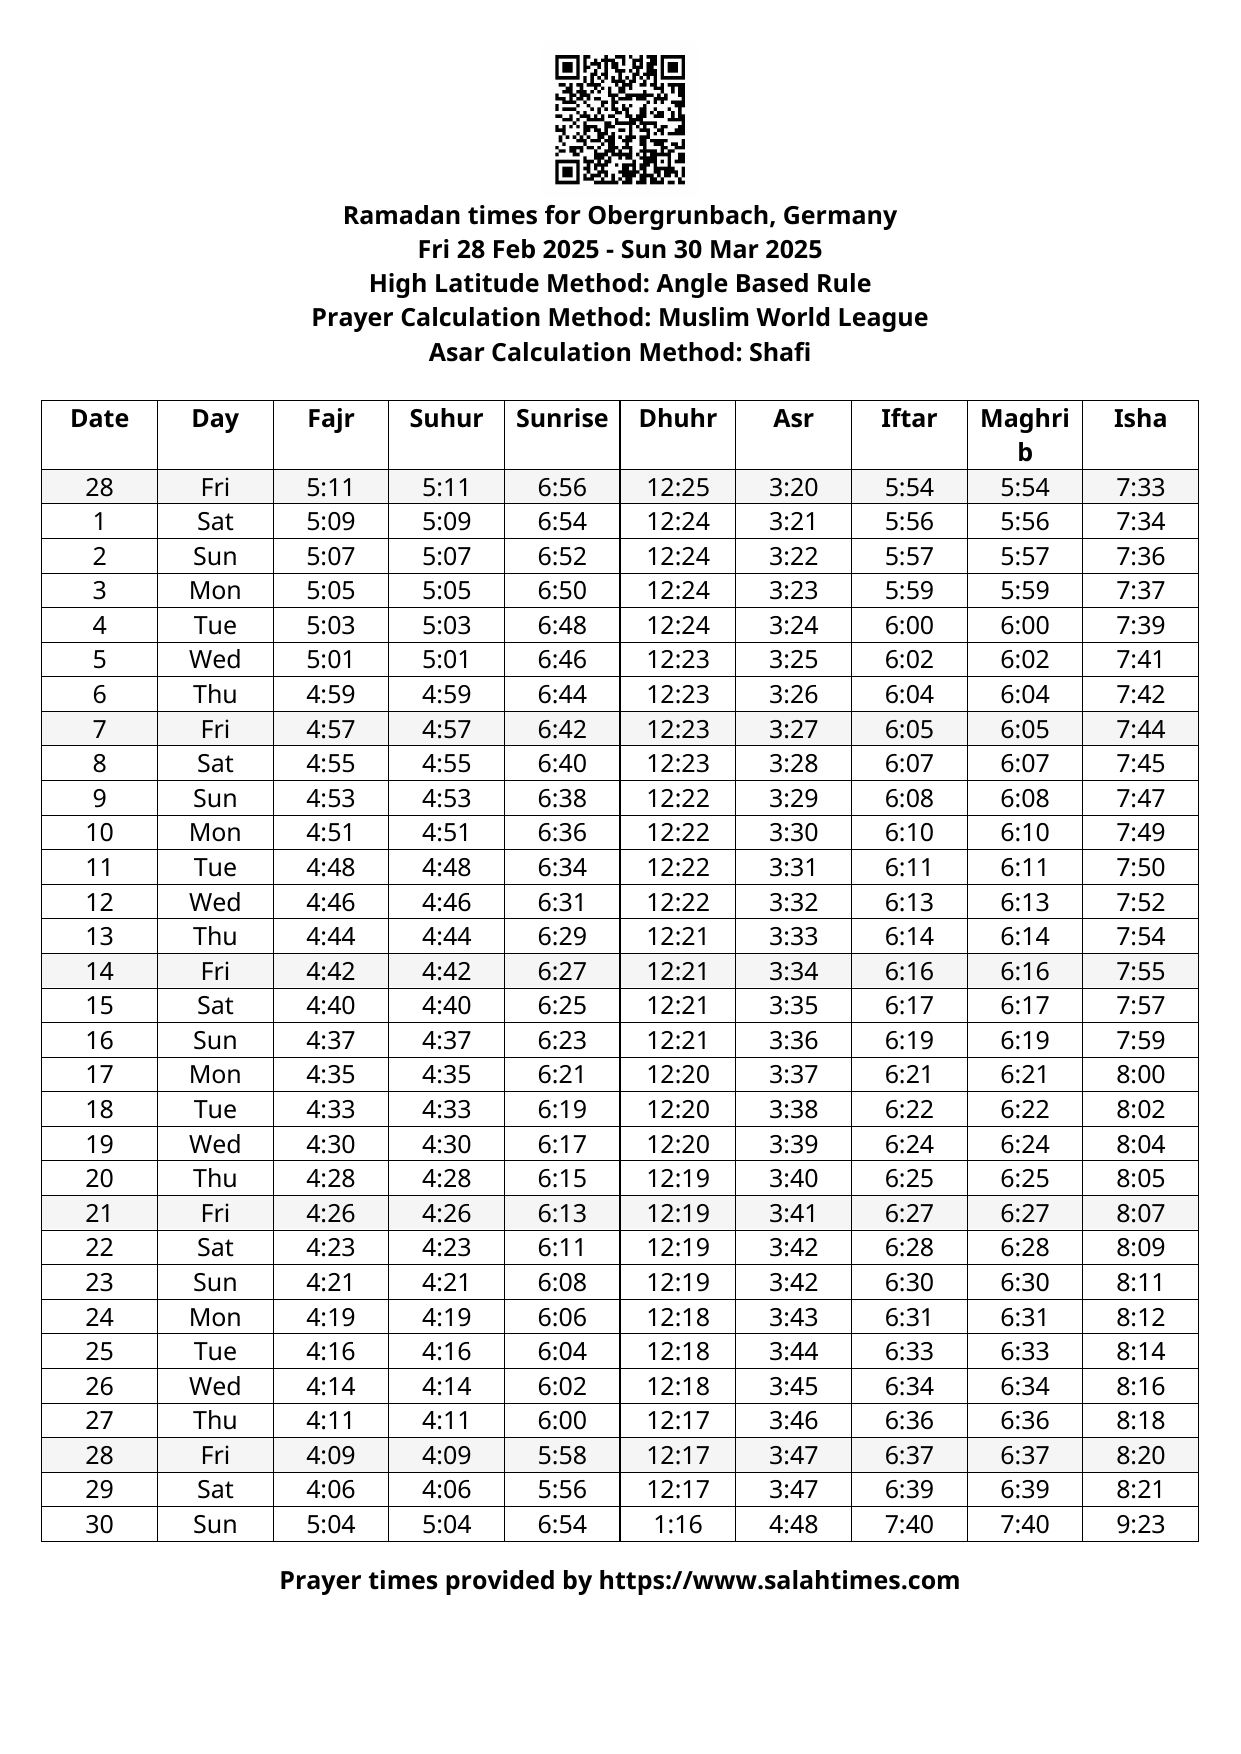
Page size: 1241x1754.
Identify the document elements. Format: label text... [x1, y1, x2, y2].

table_cell 7:40 [968, 1507, 1082, 1541]
table_cell 6:06 [505, 1300, 619, 1333]
table_cell 5:03 [274, 608, 388, 642]
table_cell 23 [42, 1265, 157, 1299]
table_cell 12:21 [621, 1023, 735, 1057]
table_cell 8:09 [1083, 1231, 1198, 1264]
table_cell 4:21 [389, 1265, 504, 1299]
table_cell 6:54 [505, 1507, 619, 1541]
table_cell 6:25 [505, 989, 619, 1022]
table_cell 6:46 [505, 643, 619, 676]
text Prayer Calculation Method: Muslim World League [42, 300, 1198, 334]
table_cell Fri [158, 1196, 273, 1229]
table_cell 7:55 [1083, 954, 1198, 987]
table_cell 6:21 [968, 1058, 1082, 1091]
table_cell 5:11 [389, 470, 504, 503]
table_cell 4:53 [274, 781, 388, 814]
table_cell 5:09 [274, 504, 388, 538]
table_cell 5:59 [852, 574, 967, 607]
table_cell 3:34 [736, 954, 851, 987]
table_cell 7:52 [1083, 885, 1198, 918]
table_cell 12:19 [621, 1265, 735, 1299]
table_header Isha [1083, 401, 1198, 469]
table_header Asr [736, 401, 851, 469]
table_cell 4:30 [274, 1127, 388, 1160]
table_header Day [158, 401, 273, 469]
table_cell 6:29 [505, 919, 619, 953]
table_cell 12:20 [621, 1058, 735, 1091]
table_cell 12:22 [621, 850, 735, 884]
table_header Maghrib [968, 401, 1082, 469]
table_cell 6:04 [968, 677, 1082, 711]
table_cell 4:11 [274, 1404, 388, 1437]
table_cell 3:41 [736, 1196, 851, 1229]
table_cell 6:02 [968, 643, 1082, 676]
table_cell 3:22 [736, 539, 851, 572]
table_cell 12:20 [621, 1092, 735, 1126]
table_cell 6:25 [968, 1161, 1082, 1195]
table_cell 5 [42, 643, 157, 676]
table_cell Sat [158, 989, 273, 1022]
table_cell 3:25 [736, 643, 851, 676]
table_cell 12:21 [621, 989, 735, 1022]
table_cell 6:37 [852, 1438, 967, 1472]
table_cell 2 [42, 539, 157, 572]
table_cell 1 [42, 504, 157, 538]
table_cell 12:19 [621, 1196, 735, 1229]
table_cell 12:17 [621, 1404, 735, 1437]
table_cell 28 [42, 1438, 157, 1472]
table_cell 4:06 [389, 1473, 504, 1506]
table_cell 3:47 [736, 1438, 851, 1472]
table_cell 3:26 [736, 677, 851, 711]
table_cell 6:05 [852, 712, 967, 745]
table_cell 8:21 [1083, 1473, 1198, 1506]
table_cell 4:42 [274, 954, 388, 987]
table_cell 6:17 [968, 989, 1082, 1022]
table_cell 5:11 [274, 470, 388, 503]
table_cell 17 [42, 1058, 157, 1091]
table_cell Thu [158, 1404, 273, 1437]
table_cell 5:05 [274, 574, 388, 607]
table_cell 7:57 [1083, 989, 1198, 1022]
table_cell 6:36 [505, 816, 619, 849]
table_cell 6:38 [505, 781, 619, 814]
table_cell 6:34 [852, 1369, 967, 1402]
table_cell 12:24 [621, 608, 735, 642]
table_cell Sun [158, 1023, 273, 1057]
table_cell Sat [158, 746, 273, 780]
table_cell 7:49 [1083, 816, 1198, 849]
table_cell Mon [158, 1300, 273, 1333]
table_cell 8:18 [1083, 1404, 1198, 1437]
table_cell 4:57 [389, 712, 504, 745]
table_cell 4:09 [274, 1438, 388, 1472]
table_cell 4:40 [389, 989, 504, 1022]
table_cell Fri [158, 1438, 273, 1472]
table_cell 4:14 [274, 1369, 388, 1402]
table_cell 7:39 [1083, 608, 1198, 642]
table_cell 6:31 [968, 1300, 1082, 1333]
table_cell 27 [42, 1404, 157, 1437]
table_cell 5:59 [968, 574, 1082, 607]
table_cell 29 [42, 1473, 157, 1506]
table_cell 6:25 [852, 1161, 967, 1195]
table_cell 10 [42, 816, 157, 849]
table_cell 8:02 [1083, 1092, 1198, 1126]
table_cell 12:17 [621, 1438, 735, 1472]
table_cell 3:42 [736, 1265, 851, 1299]
table_cell 12:23 [621, 712, 735, 745]
table_cell Mon [158, 816, 273, 849]
table_cell Mon [158, 574, 273, 607]
table_cell Sat [158, 1473, 273, 1506]
table_cell 4:57 [274, 712, 388, 745]
table_cell 5:56 [968, 504, 1082, 538]
table_cell 5:07 [389, 539, 504, 572]
table_cell 6:24 [968, 1127, 1082, 1160]
table_cell 5:07 [274, 539, 388, 572]
table_cell 6:44 [505, 677, 619, 711]
table_cell 6:42 [505, 712, 619, 745]
table_cell 6:39 [852, 1473, 967, 1506]
table_cell 4:26 [389, 1196, 504, 1229]
table_cell 13 [42, 919, 157, 953]
table_cell 6:50 [505, 574, 619, 607]
table_cell 25 [42, 1334, 157, 1368]
table_cell 6:08 [968, 781, 1082, 814]
table_cell 4:59 [274, 677, 388, 711]
table_cell 9:23 [1083, 1507, 1198, 1541]
table_cell 4:33 [274, 1092, 388, 1126]
table_cell 12:18 [621, 1300, 735, 1333]
table_cell 5:54 [968, 470, 1082, 503]
table_cell 6:52 [505, 539, 619, 572]
table_cell 12:24 [621, 574, 735, 607]
table_cell Tue [158, 850, 273, 884]
table_cell 6 [42, 677, 157, 711]
table_cell 8:12 [1083, 1300, 1198, 1333]
table_header Fajr [274, 401, 388, 469]
table_cell 6:08 [505, 1265, 619, 1299]
table_cell 5:58 [505, 1438, 619, 1472]
table_cell 12:24 [621, 539, 735, 572]
table_cell 5:56 [505, 1473, 619, 1506]
table_cell 6:02 [852, 643, 967, 676]
table_cell 3 [42, 574, 157, 607]
table_cell Thu [158, 677, 273, 711]
table_cell 12:22 [621, 885, 735, 918]
table_cell Sun [158, 781, 273, 814]
table_cell 6:15 [505, 1161, 619, 1195]
table_cell 6:10 [968, 816, 1082, 849]
table_cell 4:28 [274, 1161, 388, 1195]
table_cell 4:14 [389, 1369, 504, 1402]
table_cell 4:48 [389, 850, 504, 884]
table_cell 6:00 [968, 608, 1082, 642]
table_cell 4:09 [389, 1438, 504, 1472]
table_cell 6:54 [505, 504, 619, 538]
text Ramadan times for Obergrunbach, Germany [42, 198, 1198, 232]
table_cell 6:36 [968, 1404, 1082, 1437]
table_cell 5:09 [389, 504, 504, 538]
table_cell 6:13 [505, 1196, 619, 1229]
table_cell 6:19 [505, 1092, 619, 1126]
table_cell 7:59 [1083, 1023, 1198, 1057]
table_cell 4:37 [274, 1023, 388, 1057]
table_cell 4:59 [389, 677, 504, 711]
text Prayer times provided by https://www.salahtimes.com [42, 1563, 1198, 1597]
table_cell 4:28 [389, 1161, 504, 1195]
table_cell 4:33 [389, 1092, 504, 1126]
table_cell 24 [42, 1300, 157, 1333]
table_cell 6:30 [968, 1265, 1082, 1299]
table_cell 8:00 [1083, 1058, 1198, 1091]
table_cell 4:23 [389, 1231, 504, 1264]
table_cell 6:36 [852, 1404, 967, 1437]
table_header Dhuhr [621, 401, 735, 469]
table_cell 6:27 [505, 954, 619, 987]
table_cell 4:55 [389, 746, 504, 780]
table_cell 9 [42, 781, 157, 814]
table_cell 6:05 [968, 712, 1082, 745]
table_cell 3:36 [736, 1023, 851, 1057]
table_cell 4:53 [389, 781, 504, 814]
table_cell 6:00 [852, 608, 967, 642]
table_cell 6:28 [852, 1231, 967, 1264]
table_cell 6:10 [852, 816, 967, 849]
table_cell 5:54 [852, 470, 967, 503]
table_cell 3:23 [736, 574, 851, 607]
table_cell 21 [42, 1196, 157, 1229]
table_cell 3:33 [736, 919, 851, 953]
table_cell 5:03 [389, 608, 504, 642]
table_cell 4:48 [736, 1507, 851, 1541]
table_cell 3:37 [736, 1058, 851, 1091]
table_cell 12:24 [621, 504, 735, 538]
table_cell 6:07 [852, 746, 967, 780]
table_cell 3:44 [736, 1334, 851, 1368]
table_cell 4:35 [274, 1058, 388, 1091]
table_cell 6:00 [505, 1404, 619, 1437]
table_cell 6:19 [852, 1023, 967, 1057]
table_cell 6:23 [505, 1023, 619, 1057]
table_cell 12:17 [621, 1473, 735, 1506]
table_cell 4:44 [389, 919, 504, 953]
table_cell 3:27 [736, 712, 851, 745]
table_cell Sat [158, 504, 273, 538]
table_cell Tue [158, 1334, 273, 1368]
table_cell 12:22 [621, 816, 735, 849]
table_cell 6:13 [968, 885, 1082, 918]
table_header Sunrise [505, 401, 619, 469]
table_cell Mon [158, 1058, 273, 1091]
table_cell 4:16 [389, 1334, 504, 1368]
table_cell 8 [42, 746, 157, 780]
table_cell Sun [158, 1265, 273, 1299]
table_cell 6:07 [968, 746, 1082, 780]
table_cell 6:37 [968, 1438, 1082, 1472]
table_cell 16 [42, 1023, 157, 1057]
table_cell 7:33 [1083, 470, 1198, 503]
table_cell 6:16 [852, 954, 967, 987]
table_cell 3:32 [736, 885, 851, 918]
table_cell 1:16 [621, 1507, 735, 1541]
table_cell 4:42 [389, 954, 504, 987]
table_cell 3:47 [736, 1473, 851, 1506]
table_cell 4:19 [389, 1300, 504, 1333]
table_cell Wed [158, 1369, 273, 1402]
table_cell 6:13 [852, 885, 967, 918]
table_cell Fri [158, 954, 273, 987]
table_cell 6:17 [852, 989, 967, 1022]
table_cell 7 [42, 712, 157, 745]
table_cell 4:46 [274, 885, 388, 918]
table_cell 6:21 [852, 1058, 967, 1091]
table_cell 4:55 [274, 746, 388, 780]
table_cell 4:51 [389, 816, 504, 849]
table_cell 3:42 [736, 1231, 851, 1264]
table_cell 6:22 [852, 1092, 967, 1126]
table_cell 6:16 [968, 954, 1082, 987]
table_cell 4:40 [274, 989, 388, 1022]
table_header Suhur [389, 401, 504, 469]
table_cell 6:21 [505, 1058, 619, 1091]
table_cell 26 [42, 1369, 157, 1402]
table_cell 4:06 [274, 1473, 388, 1506]
table_cell 8:11 [1083, 1265, 1198, 1299]
table_cell 4:48 [274, 850, 388, 884]
table_cell 8:07 [1083, 1196, 1198, 1229]
table_cell 7:40 [852, 1507, 967, 1541]
table_cell 3:40 [736, 1161, 851, 1195]
table_cell 3:24 [736, 608, 851, 642]
table_cell 6:31 [505, 885, 619, 918]
table_cell 4:44 [274, 919, 388, 953]
table_cell 12:22 [621, 781, 735, 814]
table_cell 6:24 [852, 1127, 967, 1160]
table_cell 3:39 [736, 1127, 851, 1160]
table_cell 5:04 [389, 1507, 504, 1541]
table_cell 8:14 [1083, 1334, 1198, 1368]
table_cell 6:04 [852, 677, 967, 711]
table_cell Sun [158, 1507, 273, 1541]
table_cell Wed [158, 1127, 273, 1160]
table_cell 12:18 [621, 1334, 735, 1368]
table_cell 28 [42, 470, 157, 503]
table_cell 6:11 [968, 850, 1082, 884]
table_cell 4:35 [389, 1058, 504, 1091]
table_header Iftar [852, 401, 967, 469]
table_cell 7:47 [1083, 781, 1198, 814]
table_cell 7:44 [1083, 712, 1198, 745]
table_cell Wed [158, 643, 273, 676]
table_cell 6:14 [852, 919, 967, 953]
table_cell 11 [42, 850, 157, 884]
table_cell 6:04 [505, 1334, 619, 1368]
table_cell 6:34 [505, 850, 619, 884]
table_cell 6:08 [852, 781, 967, 814]
table_cell 4:26 [274, 1196, 388, 1229]
table_cell 7:54 [1083, 919, 1198, 953]
table_cell 8:20 [1083, 1438, 1198, 1472]
table_cell Tue [158, 1092, 273, 1126]
table_cell 4:37 [389, 1023, 504, 1057]
table_cell 3:31 [736, 850, 851, 884]
table_cell 5:01 [274, 643, 388, 676]
table_cell 12:23 [621, 677, 735, 711]
table_cell 3:38 [736, 1092, 851, 1126]
table_cell Wed [158, 885, 273, 918]
table_cell Sun [158, 539, 273, 572]
table_cell 12 [42, 885, 157, 918]
table_cell 5:56 [852, 504, 967, 538]
table_cell 8:05 [1083, 1161, 1198, 1195]
table_cell 12:21 [621, 919, 735, 953]
text High Latitude Method: Angle Based Rule [42, 266, 1198, 300]
table_cell 4:30 [389, 1127, 504, 1160]
table_cell 7:36 [1083, 539, 1198, 572]
table_cell 15 [42, 989, 157, 1022]
table_cell 7:45 [1083, 746, 1198, 780]
table_cell 3:30 [736, 816, 851, 849]
table_cell 12:20 [621, 1127, 735, 1160]
table_cell 22 [42, 1231, 157, 1264]
table_cell 6:39 [968, 1473, 1082, 1506]
table_cell 4:11 [389, 1404, 504, 1437]
table_cell 6:40 [505, 746, 619, 780]
table_cell 12:19 [621, 1231, 735, 1264]
table_cell 12:19 [621, 1161, 735, 1195]
table_cell Fri [158, 470, 273, 503]
table_cell Fri [158, 712, 273, 745]
table_cell 6:34 [968, 1369, 1082, 1402]
table_cell 6:27 [852, 1196, 967, 1229]
table_cell 6:33 [852, 1334, 967, 1368]
table_cell 6:19 [968, 1023, 1082, 1057]
table_cell 4:19 [274, 1300, 388, 1333]
table_cell 7:41 [1083, 643, 1198, 676]
table_cell 6:33 [968, 1334, 1082, 1368]
table_cell 4:51 [274, 816, 388, 849]
table_cell 12:25 [621, 470, 735, 503]
table_cell 3:43 [736, 1300, 851, 1333]
picture [542, 41, 699, 198]
table_cell 6:11 [505, 1231, 619, 1264]
table_cell 6:56 [505, 470, 619, 503]
text Fri 28 Feb 2025 - Sun 30 Mar 2025 [42, 232, 1198, 266]
table_cell 5:57 [968, 539, 1082, 572]
table_cell 6:48 [505, 608, 619, 642]
table_cell 8:16 [1083, 1369, 1198, 1402]
table_cell 6:22 [968, 1092, 1082, 1126]
table_cell 7:42 [1083, 677, 1198, 711]
table_cell 20 [42, 1161, 157, 1195]
table_cell 4:46 [389, 885, 504, 918]
table_cell 7:37 [1083, 574, 1198, 607]
table_cell 3:46 [736, 1404, 851, 1437]
text Asar Calculation Method: Shafi [42, 334, 1198, 368]
table_cell Thu [158, 919, 273, 953]
table_cell 5:05 [389, 574, 504, 607]
table_cell 7:50 [1083, 850, 1198, 884]
table_cell 6:31 [852, 1300, 967, 1333]
table_cell 6:30 [852, 1265, 967, 1299]
table_cell Sat [158, 1231, 273, 1264]
table_cell 12:23 [621, 643, 735, 676]
table_cell 18 [42, 1092, 157, 1126]
table_cell 3:29 [736, 781, 851, 814]
table_cell 3:28 [736, 746, 851, 780]
table_cell 6:28 [968, 1231, 1082, 1264]
table_cell 3:35 [736, 989, 851, 1022]
table_cell 3:21 [736, 504, 851, 538]
table_cell 4 [42, 608, 157, 642]
table_cell 12:23 [621, 746, 735, 780]
table_cell 12:18 [621, 1369, 735, 1402]
table_cell 6:17 [505, 1127, 619, 1160]
table_cell 4:21 [274, 1265, 388, 1299]
table_cell 4:23 [274, 1231, 388, 1264]
table_cell 30 [42, 1507, 157, 1541]
table_cell 3:45 [736, 1369, 851, 1402]
table_cell 19 [42, 1127, 157, 1160]
table_cell 14 [42, 954, 157, 987]
table_cell 12:21 [621, 954, 735, 987]
table_cell 5:57 [852, 539, 967, 572]
table_cell 6:27 [968, 1196, 1082, 1229]
table_cell 6:11 [852, 850, 967, 884]
table_cell 5:04 [274, 1507, 388, 1541]
table_cell Thu [158, 1161, 273, 1195]
table_header Date [42, 401, 157, 469]
table_cell 8:04 [1083, 1127, 1198, 1160]
table_cell 7:34 [1083, 504, 1198, 538]
table_cell 4:16 [274, 1334, 388, 1368]
table_cell 6:14 [968, 919, 1082, 953]
table_cell 3:20 [736, 470, 851, 503]
table_cell 6:02 [505, 1369, 619, 1402]
table_cell 5:01 [389, 643, 504, 676]
table_cell Tue [158, 608, 273, 642]
